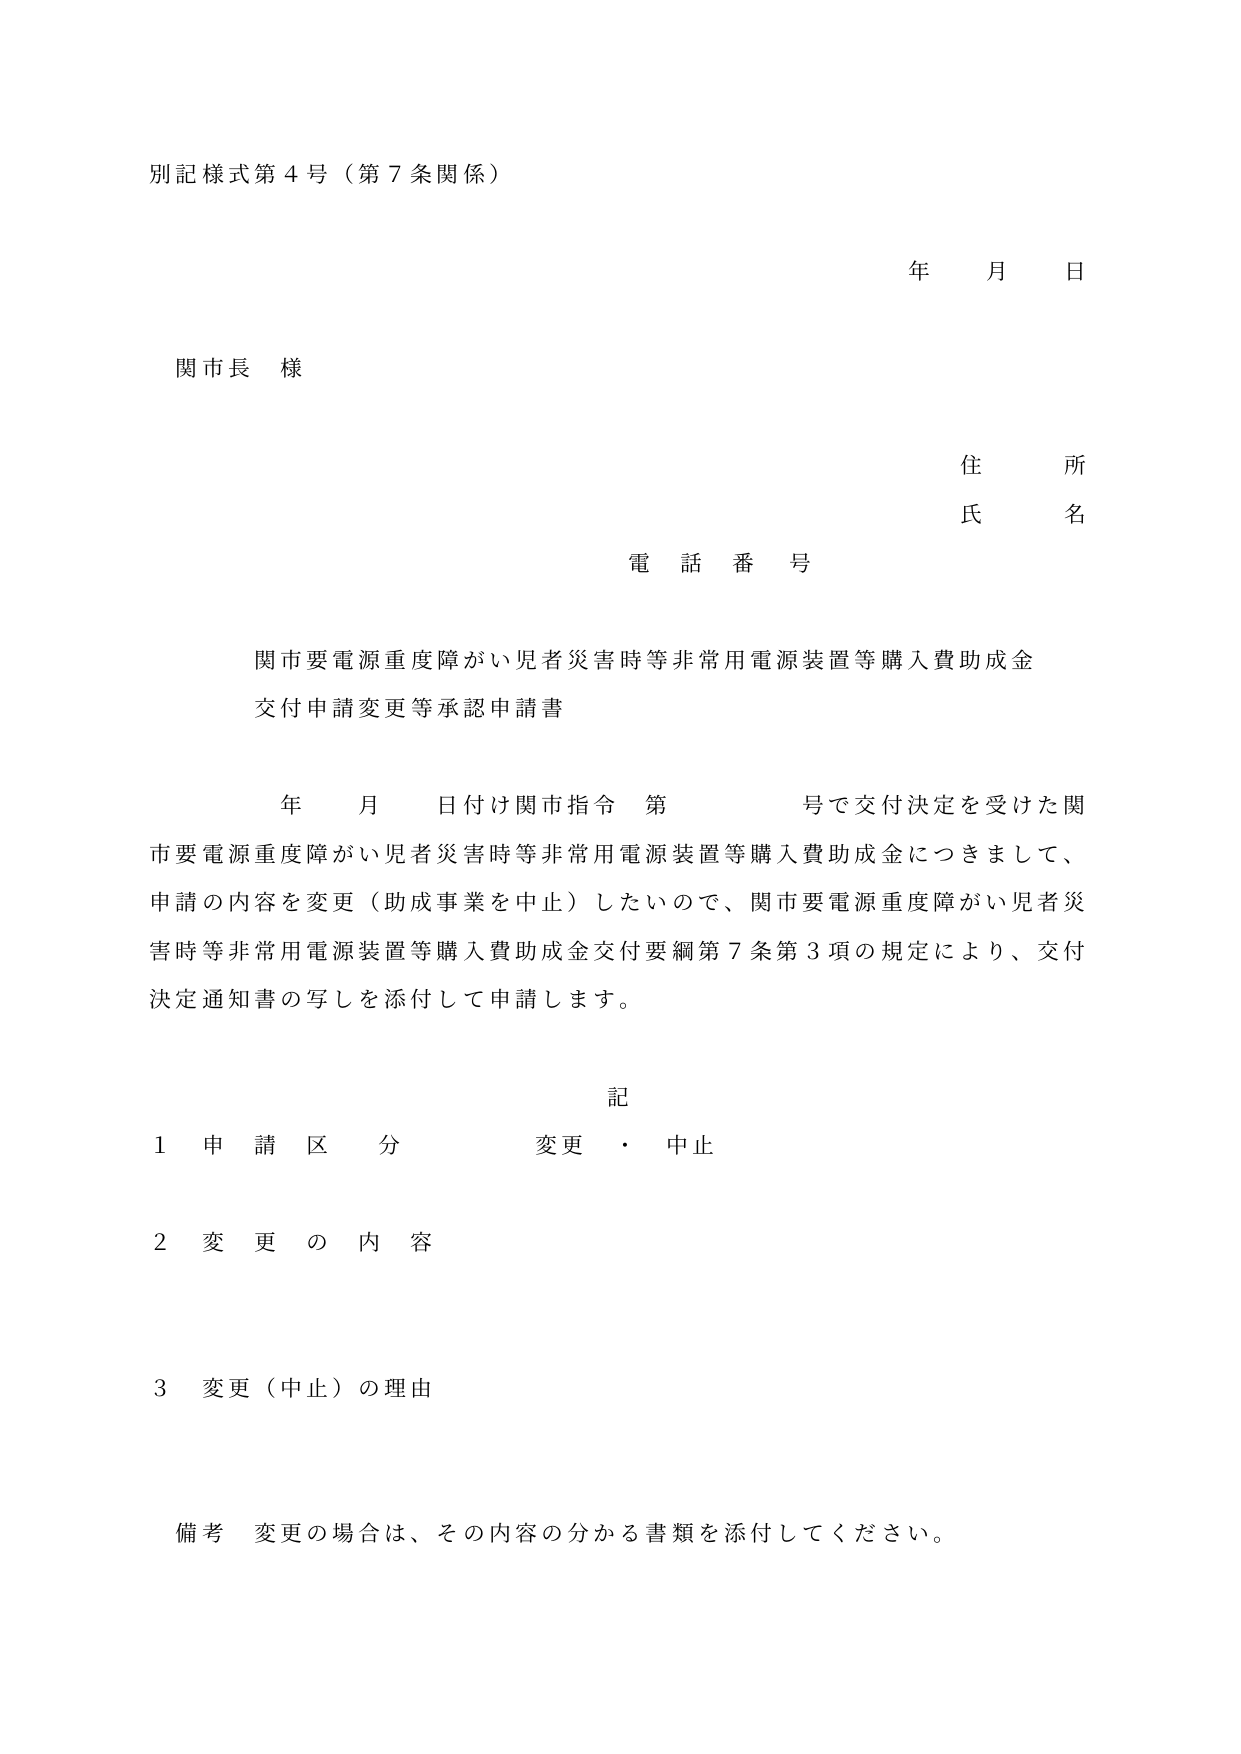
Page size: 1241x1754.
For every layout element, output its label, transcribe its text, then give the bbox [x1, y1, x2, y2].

text 別記様式第４号（第７条関係） [149, 149, 1091, 197]
text 年 月 日 [149, 246, 1091, 294]
text 住 所 [149, 440, 1091, 489]
text 関市長 様 [149, 343, 1091, 392]
text 備考 変更の場合は、その内容の分かる書類を添付してください。 [149, 1508, 1091, 1557]
text 関市要電源重度障がい児者災害時等非常用電源装置等購入費助成金 [149, 634, 1091, 683]
text 交付申請変更等承認申請書 [149, 683, 1091, 731]
text 年 月 日付け関市指令 第 号で交付決定を受けた関市要電源重度障がい児者災害時等非常用電源装置等購入費助成金につきまして、申請の内容を変更（助成事業を中止）したいので、関市要電源重度障がい児者災害時等非常用電源装置等購入費助成金交付要綱第７条第３項の規定により、交付決定通知書の写しを添付して申請します。 [149, 780, 1091, 1023]
text ３ 変更（中止）の理由 [149, 1362, 1091, 1411]
text ２ 変 更 の 内 容 [149, 1217, 1091, 1265]
text 電話番号 [149, 537, 815, 586]
text １ 申請区分 変更 ・ 中止 [149, 1120, 1091, 1168]
text 記 [149, 1071, 1091, 1120]
text 氏 名 [149, 489, 1091, 537]
